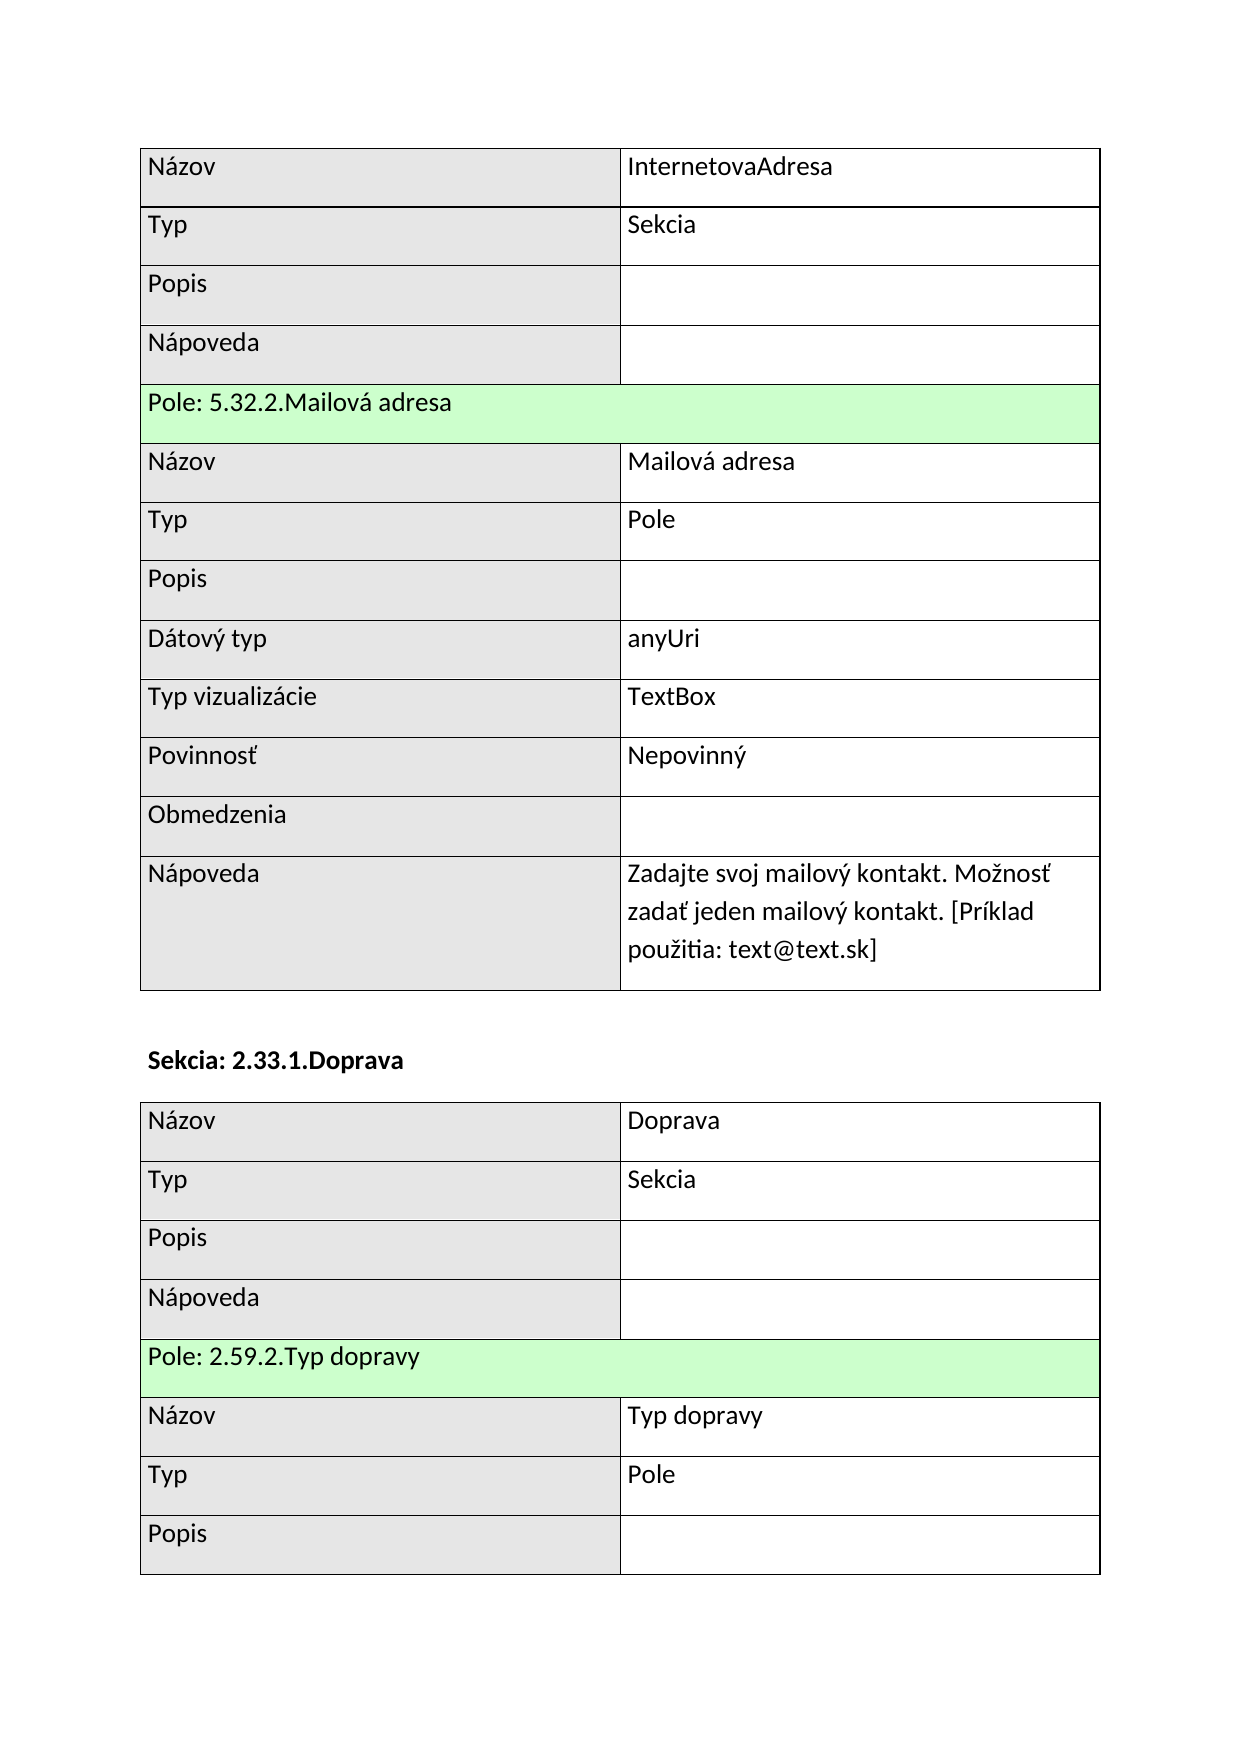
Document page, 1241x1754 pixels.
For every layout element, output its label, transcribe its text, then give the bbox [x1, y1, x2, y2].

table_cell [621, 561, 1099, 620]
table_cell Popis [141, 1516, 620, 1574]
table_cell Typ [141, 1457, 620, 1515]
table_cell Popis [141, 1221, 620, 1279]
table_cell Zadajte svoj mailový kontakt. Možnosť zadať jeden mailový kontakt. [Príklad použitia: text@text.sk] [621, 857, 1099, 990]
table_header Názov [141, 1103, 620, 1161]
table_cell Popis [141, 266, 620, 324]
table_header Doprava [621, 1103, 1099, 1161]
table_cell Typ dopravy [621, 1398, 1099, 1456]
table_cell Nápoveda [141, 1280, 620, 1338]
table_cell Dátový typ [141, 621, 620, 678]
table_cell Typ [141, 208, 620, 265]
table_cell anyUri [621, 621, 1099, 678]
table_cell Obmedzenia [141, 797, 620, 856]
table_cell Sekcia [621, 208, 1099, 265]
table_cell [621, 1516, 1099, 1574]
table_cell Popis [141, 561, 620, 620]
table_cell Mailová adresa [621, 444, 1099, 502]
table_cell Pole [621, 503, 1099, 560]
table_cell Typ [141, 1162, 620, 1219]
table_cell Typ [141, 503, 620, 560]
table_cell Pole: 2.59.2.Typ dopravy [141, 1340, 1099, 1397]
text Sekcia: 2.33.1.Doprava [148, 1043, 1093, 1076]
table_cell TextBox [621, 680, 1099, 737]
table_cell [621, 1280, 1099, 1338]
table_cell Povinnosť [141, 738, 620, 796]
table_cell Názov [141, 444, 620, 502]
table_cell Nepovinný [621, 738, 1099, 796]
table_cell Nápoveda [141, 326, 620, 384]
table_cell [621, 1221, 1099, 1279]
table_cell Sekcia [621, 1162, 1099, 1219]
table_cell [621, 326, 1099, 384]
table_cell Pole [621, 1457, 1099, 1515]
table_cell Typ vizualizácie [141, 680, 620, 737]
table_cell [621, 797, 1099, 856]
table_header Názov [141, 149, 620, 206]
table_cell Pole: 5.32.2.Mailová adresa [141, 385, 1099, 443]
table_header InternetovaAdresa [621, 149, 1099, 206]
table_cell Nápoveda [141, 857, 620, 990]
table_cell Názov [141, 1398, 620, 1456]
table_cell [621, 266, 1099, 324]
